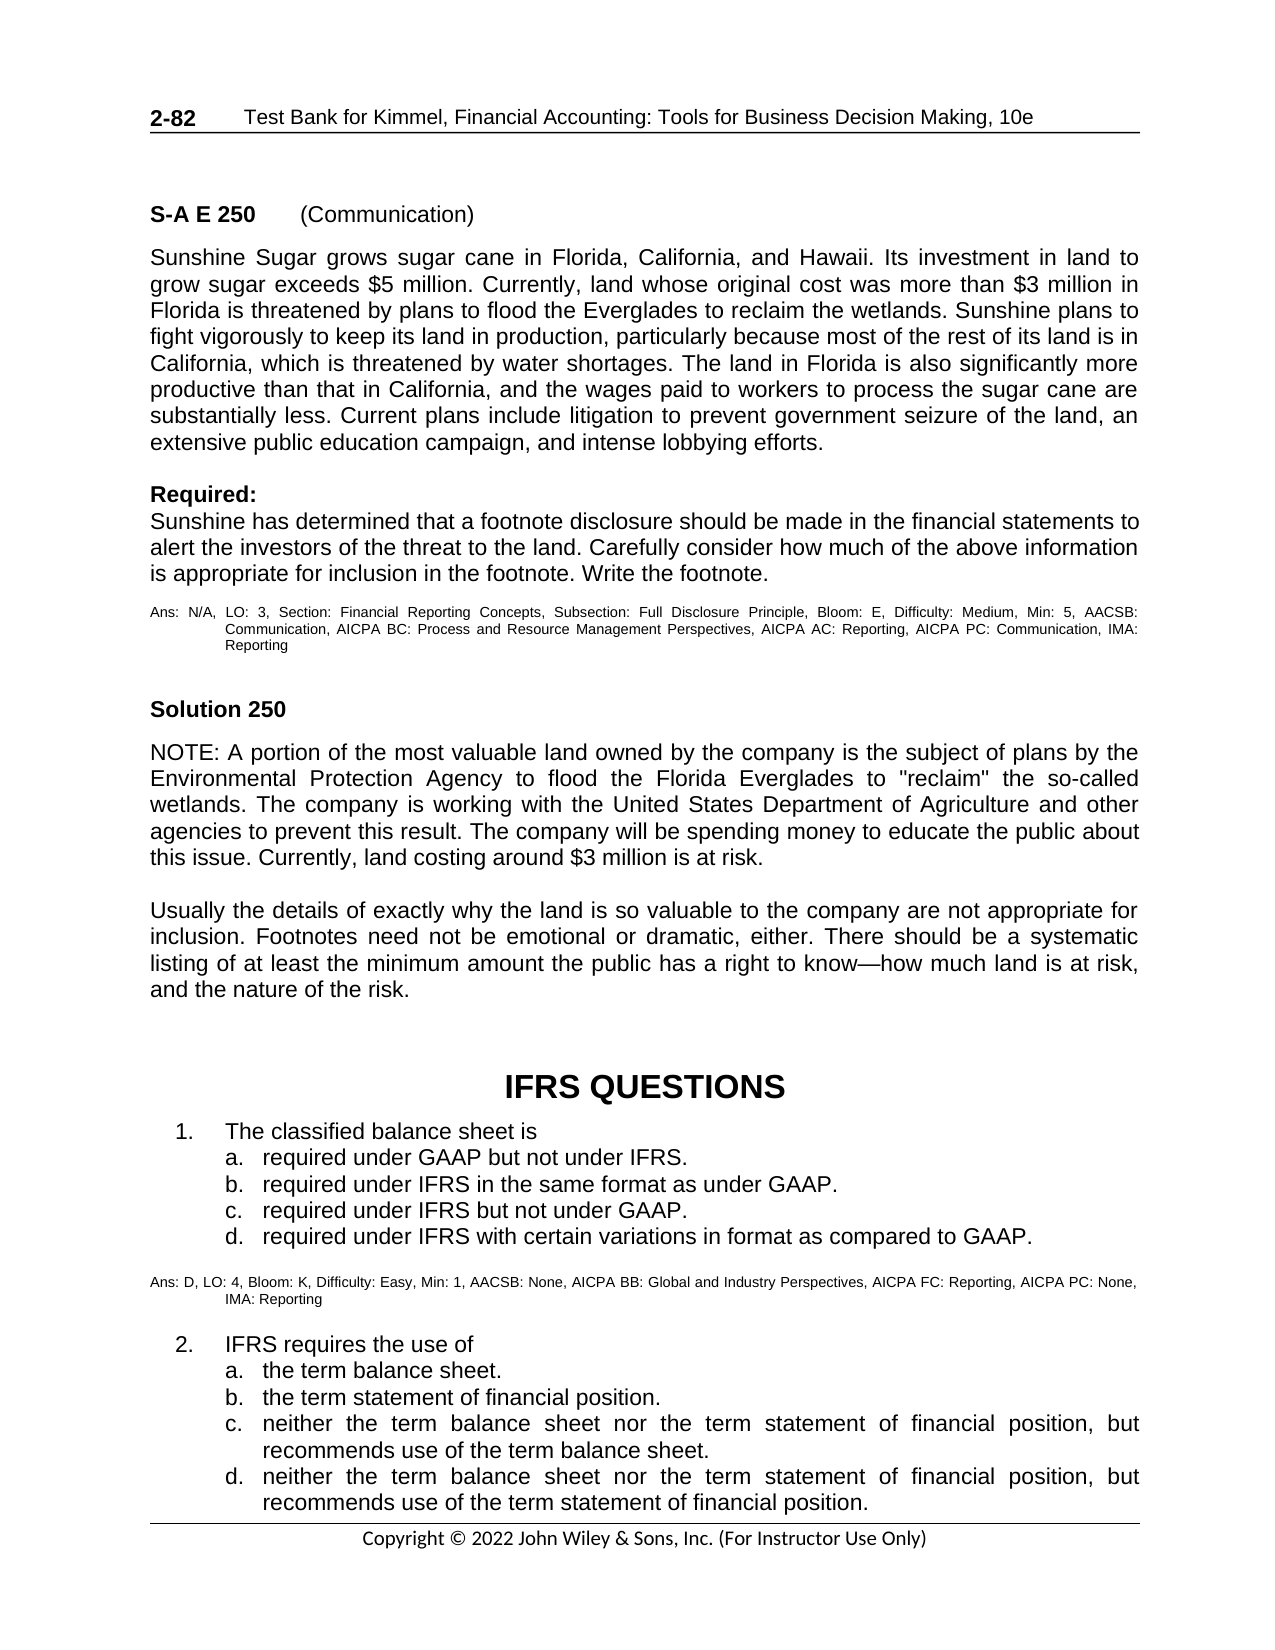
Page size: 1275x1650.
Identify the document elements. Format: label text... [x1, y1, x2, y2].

text b. the term statement of financial position. [225, 1384, 1140, 1410]
text 1. The classified balance sheet is [150, 1118, 1140, 1144]
text 2. IFRS requires the use of [150, 1331, 1140, 1357]
text d. required under IFRS with certain variations in format as compared to GAAP. [225, 1223, 1140, 1250]
text a. the term balance sheet. [225, 1357, 1140, 1384]
text Ans: N/A, LO: 3, Section: Financial Reporting Concepts, Subsection: Full Disclosure Principle, Bloom: E, Difficulty: Medium, Min: 5, AACSB: Communication, AICPA BC: Process and Resource Management Perspectives, AICPA AC: Reporting, AICPA PC: Communication, IMA: Reporting [150, 603, 1140, 654]
text NOTE: A portion of the most valuable land owned by the company is the subject of plans by the Environmental Protection Agency to flood the Florida Everglades to "reclaim" the so-called wetlands. The company is working with the United States Department of Agriculture and other agencies to prevent this result. The company will be spending money to educate the public about this issue. Currently, land costing around $3 million is at risk. [150, 739, 1140, 870]
text c. neither the term balance sheet nor the term statement of financial position, but recommends use of the term balance sheet. [225, 1410, 1140, 1463]
text b. required under IFRS in the same format as under GAAP. [225, 1171, 1140, 1197]
text Sunshine Sugar grows sugar cane in Florida, California, and Hawaii. Its investment in land to grow sugar exceeds $5 million. Currently, land whose original cost was more than $3 million in Florida is threatened by plans to flood the Everglades to reclaim the wetlands. Sunshine plans to fight vigorously to keep its land in production, particularly because most of the rest of its land is in California, which is threatened by water shortages. The land in Florida is also significantly more productive than that in California, and the wages paid to workers to process the sugar cane are substantially less. Current plans include litigation to prevent government seizure of the land, an extensive public education campaign, and intense lobbying efforts. [150, 244, 1140, 455]
text Sunshine has determined that a footnote disclosure should be made in the financial statements to alert the investors of the threat to the land. Carefully consider how much of the above information is appropriate for inclusion in the footnote. Write the footnote. [150, 508, 1140, 587]
text IFRS QUESTIONS [150, 1067, 1140, 1105]
text Required: [150, 481, 1140, 508]
text d. neither the term balance sheet nor the term statement of financial position, but recommends use of the term statement of financial position. [225, 1463, 1140, 1516]
text c. required under IFRS but not under GAAP. [225, 1197, 1140, 1223]
text S-A E 250 (Communication) [150, 201, 1140, 227]
text Usually the details of exactly why the land is so valuable to the company are not appropriate for inclusion. Footnotes need not be emotional or dramatic, either. There should be a systematic listing of at least the minimum amount the public has a right to know—how much land is at risk, and the nature of the risk. [150, 897, 1140, 1002]
text a. required under GAAP but not under IFRS. [225, 1144, 1140, 1171]
text Solution 250 [150, 696, 1140, 722]
